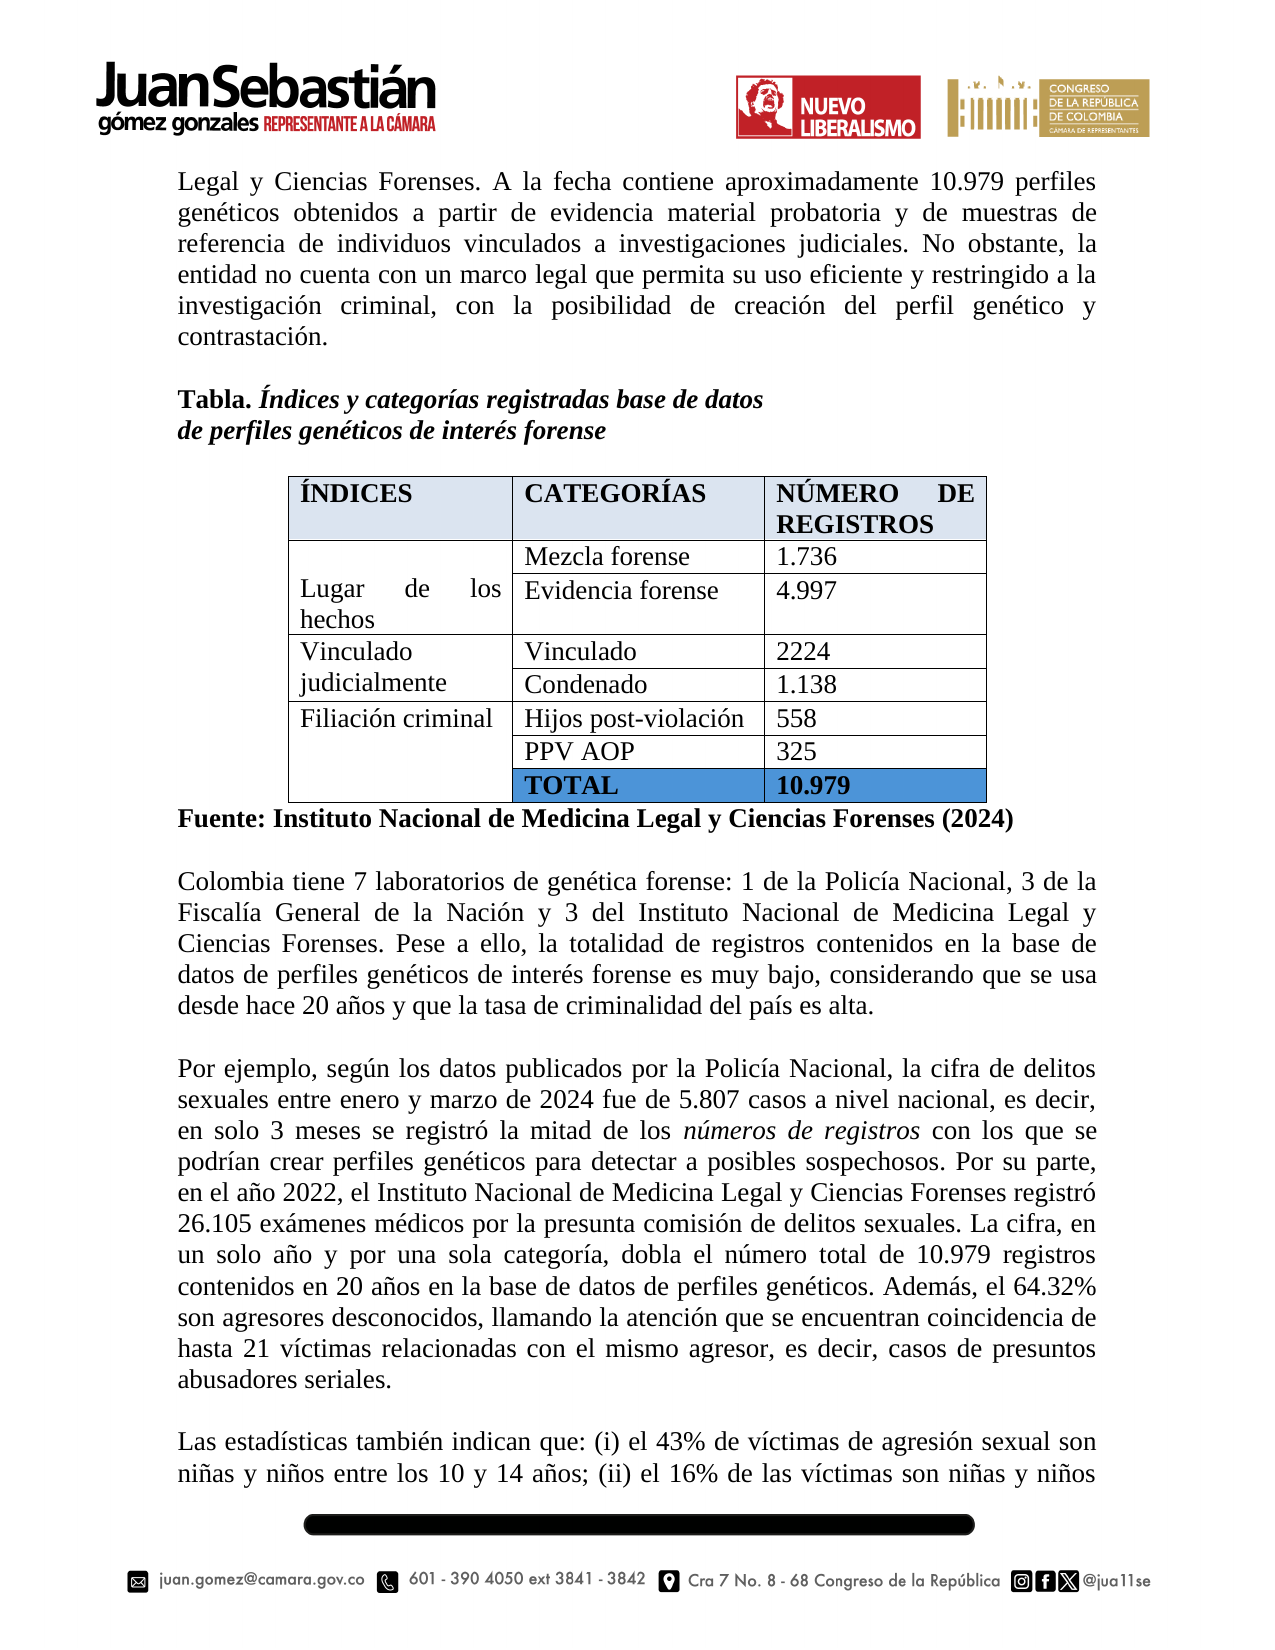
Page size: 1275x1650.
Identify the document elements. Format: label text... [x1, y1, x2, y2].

picture [11, 0, 1267, 1648]
text Colombia tiene 7 laboratorios de genética forense: 1 de la Policía Nacional, 3 de la Fiscalía General de la Nación y 3 del Instituto Nacional de Medicina Legal y Ciencias Forenses. Pese a ello, la totalidad de registros contenidos en la base de datos de perfiles genéticos de interés forense es muy bajo, considerando que se usa desde hace 20 años y que la tasa de criminalidad del país es alta. [177, 865, 1098, 1021]
text Tabla. Índices y categorías registradas base de datos [177, 383, 1098, 414]
table_header NÚMERO DE REGISTROS [765, 477, 986, 539]
text Por ejemplo, según los datos publicados por la Policía Nacional, la cifra de delitos sexuales entre enero y marzo de 2024 fue de 5.807 casos a nivel nacional, es decir, en solo 3 meses se registró la mitad de los números de registros con los que se podrían crear perfiles genéticos para detectar a posibles sospechosos. Por su parte, en el año 2022, el Instituto Nacional de Medicina Legal y Ciencias Forenses registró 26.105 exámenes médicos por la presunta comisión de delitos sexuales. La cifra, en un solo año y por una sola categoría, dobla el número total de 10.979 registros contenidos en 20 años en la base de datos de perfiles genéticos. Además, el 64.32% son agresores desconocidos, llamando la atención que se encuentran coincidencia de hasta 21 víctimas relacionadas con el mismo agresor, es decir, casos de presuntos abusadores seriales. [177, 1052, 1098, 1394]
table_cell 558 [765, 702, 986, 734]
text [177, 165, 1098, 352]
table_cell Vinculado [513, 635, 764, 667]
table_cell Vinculado judicialmente [289, 635, 512, 701]
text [177, 1426, 1098, 1488]
table_cell 2224 [765, 635, 986, 667]
table_cell 325 [765, 736, 986, 768]
table_cell Hijos post-violación [513, 702, 764, 734]
table_cell 4.997 [765, 574, 986, 634]
text de perfiles genéticos de interés forense [177, 414, 1098, 445]
table_cell Lugar de los hechos [289, 541, 512, 634]
table_header CATEGORÍAS [513, 477, 764, 539]
table_cell 10.979 [765, 769, 986, 802]
table_header ÍNDICES [289, 477, 512, 539]
table_cell 1.138 [765, 669, 986, 701]
table_cell Condenado [513, 669, 764, 701]
table_cell Filiación criminal [289, 702, 512, 802]
table_cell TOTAL [513, 769, 764, 802]
table_cell 1.736 [765, 541, 986, 573]
table_cell Evidencia forense [513, 574, 764, 634]
table_cell Mezcla forense [513, 541, 764, 573]
table_cell PPV AOP [513, 736, 764, 768]
text Fuente: Instituto Nacional de Medicina Legal y Ciencias Forenses (2024) [177, 803, 1098, 834]
